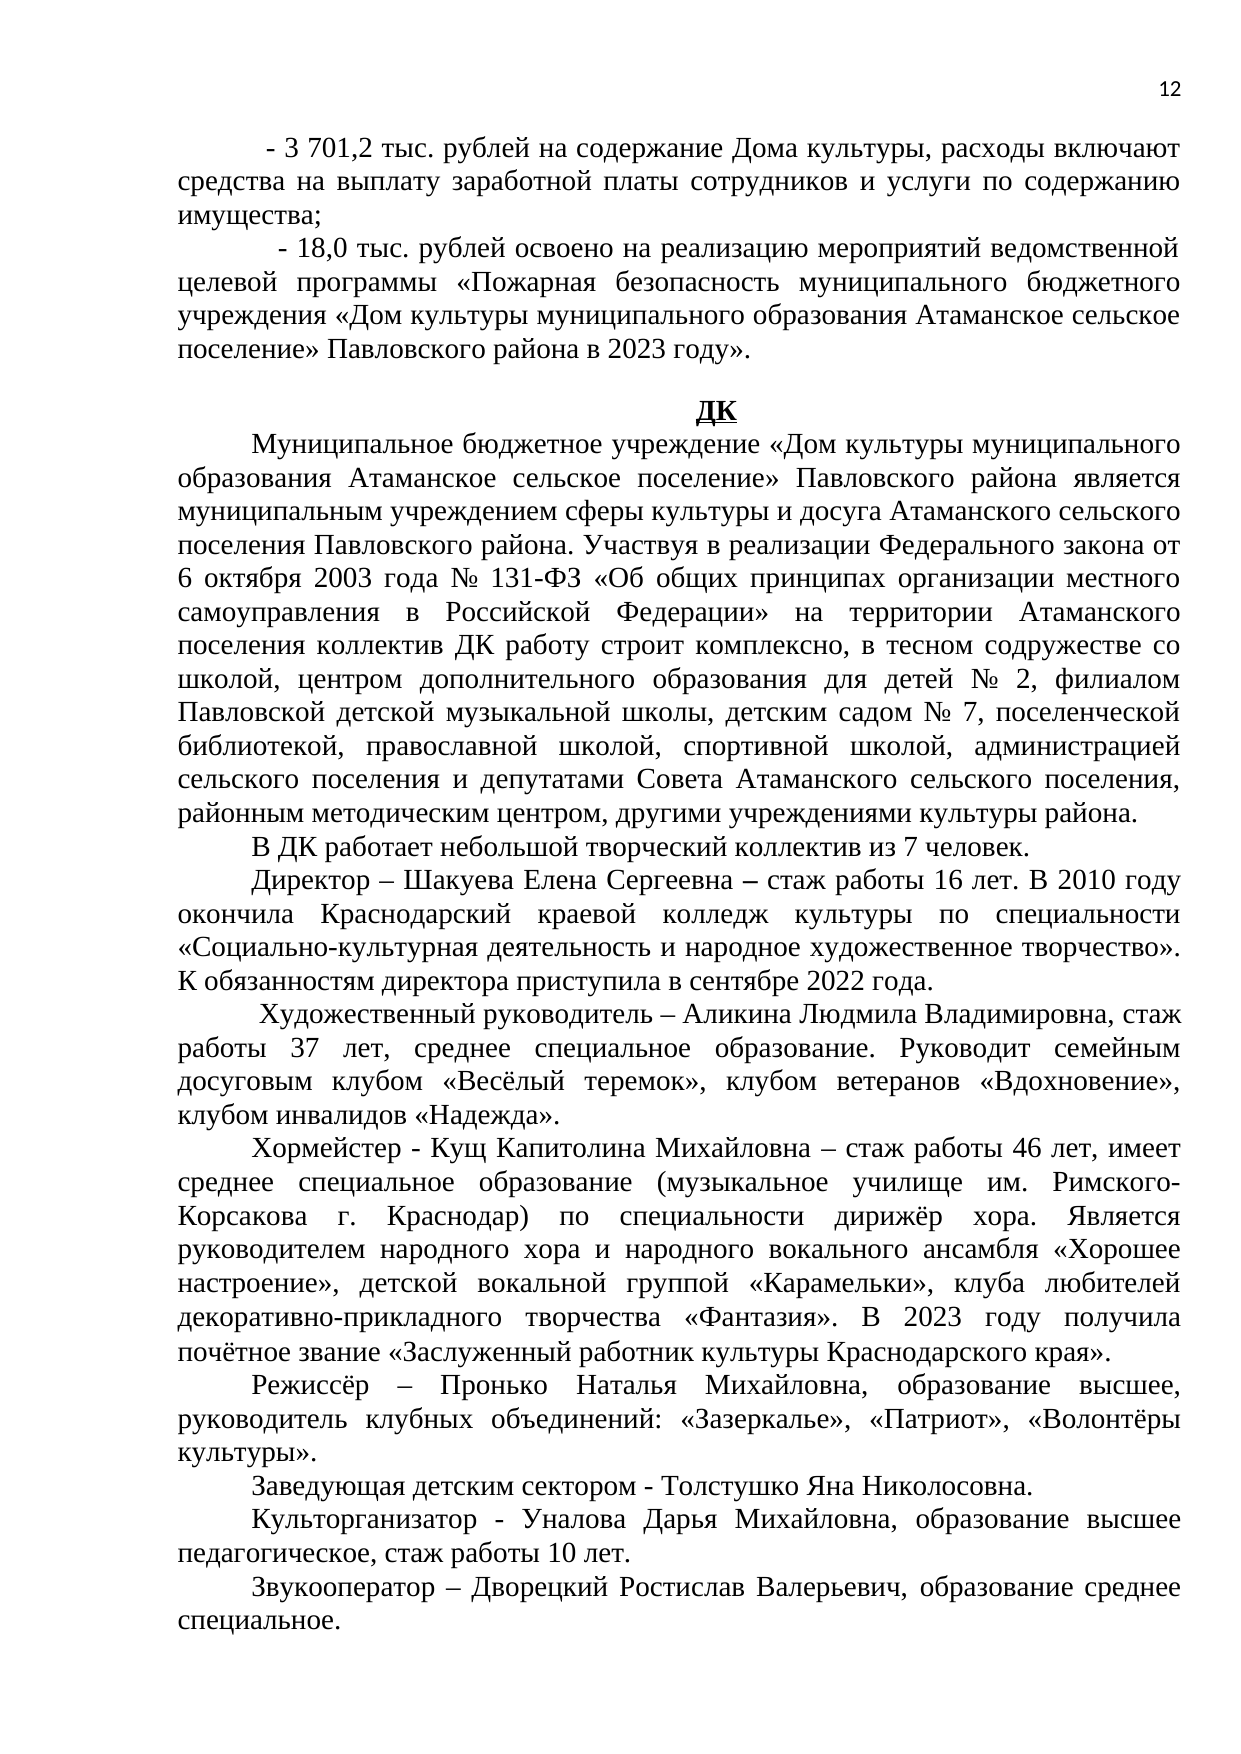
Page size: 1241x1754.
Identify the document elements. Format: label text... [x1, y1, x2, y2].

text ДК [177, 393, 1181, 426]
text В ДК работает небольшой творческий коллектив из 7 человек. [177, 829, 1181, 862]
text - 3 701,2 тыс. рублей на содержание Дома культуры, расходы включают средства на выплату заработной платы сотрудников и услуги по содержанию имущества; [177, 130, 1181, 230]
text Режиссёр – Пронько Наталья Михайловна, образование высшее, руководитель клубных объединений: «Зазеркалье», «Патриот», «Волонтёры культуры». [177, 1367, 1181, 1468]
text Муниципальное бюджетное учреждение «Дом культуры муниципального образования Атаманское сельское поселение» Павловского района является муниципальным учреждением сферы культуры и досуга Атаманского сельского поселения Павловского района. Участвуя в реализации Федерального закона от 6 октября 2003 года № 131-ФЗ «Об общих принципах организации местного самоуправления в Российской Федерации» на территории Атаманского поселения коллектив ДК работу строит комплексно, в тесном содружестве со школой, центром дополнительного образования для детей № 2, филиалом Павловской детской музыкальной школы, детским садом № 7, поселенческой библиотекой, православной школой, спортивной школой, администрацией сельского поселения и депутатами Совета Атаманского сельского поселения, районным методическим центром, другими учреждениями культуры района. [177, 426, 1181, 829]
text Звукооператор – Дворецкий Ростислав Валерьевич, образование среднее специальное. [177, 1569, 1181, 1636]
text Культорганизатор - Уналова Дарья Михайловна, образование высшее педагогическое, стаж работы 10 лет. [177, 1502, 1181, 1569]
text Художественный руководитель – Аликина Людмила Владимировна, стаж работы 37 лет, среднее специальное образование. Руководит семейным досуговым клубом «Весёлый теремок», клубом ветеранов «Вдохновение», клубом инвалидов «Надежда». [177, 996, 1181, 1131]
text - 18,0 тыс. рублей освоено на реализацию мероприятий ведомственной целевой программы «Пожарная безопасность муниципального бюджетного учреждения «Дом культуры муниципального образования Атаманское сельское поселение» Павловского района в 2023 году». [177, 230, 1181, 364]
text Заведующая детским сектором - Толстушко Яна Николосовна. [177, 1468, 1181, 1502]
text Хормейстер - Кущ Капитолина Михайловна – стаж работы 46 лет, имеет среднее специальное образование (музыкальное училище им. Римского-Корсакова г. Краснодар) по специальности дирижёр хора. Является руководителем народного хора и народного вокального ансамбля «Хорошее настроение», детской вокальной группой «Карамельки», клуба любителей декоративно-прикладного творчества «Фантазия». В 2023 году получила почётное звание «Заслуженный работник культуры Краснодарского края». [177, 1131, 1181, 1367]
text Директор – Шакуева Елена Сергеевна – стаж работы 16 лет. В 2010 году окончила Краснодарский краевой колледж культуры по специальности «Социально-культурная деятельность и народное художественное творчество». К обязанностям директора приступила в сентябре 2022 года. [177, 862, 1181, 996]
